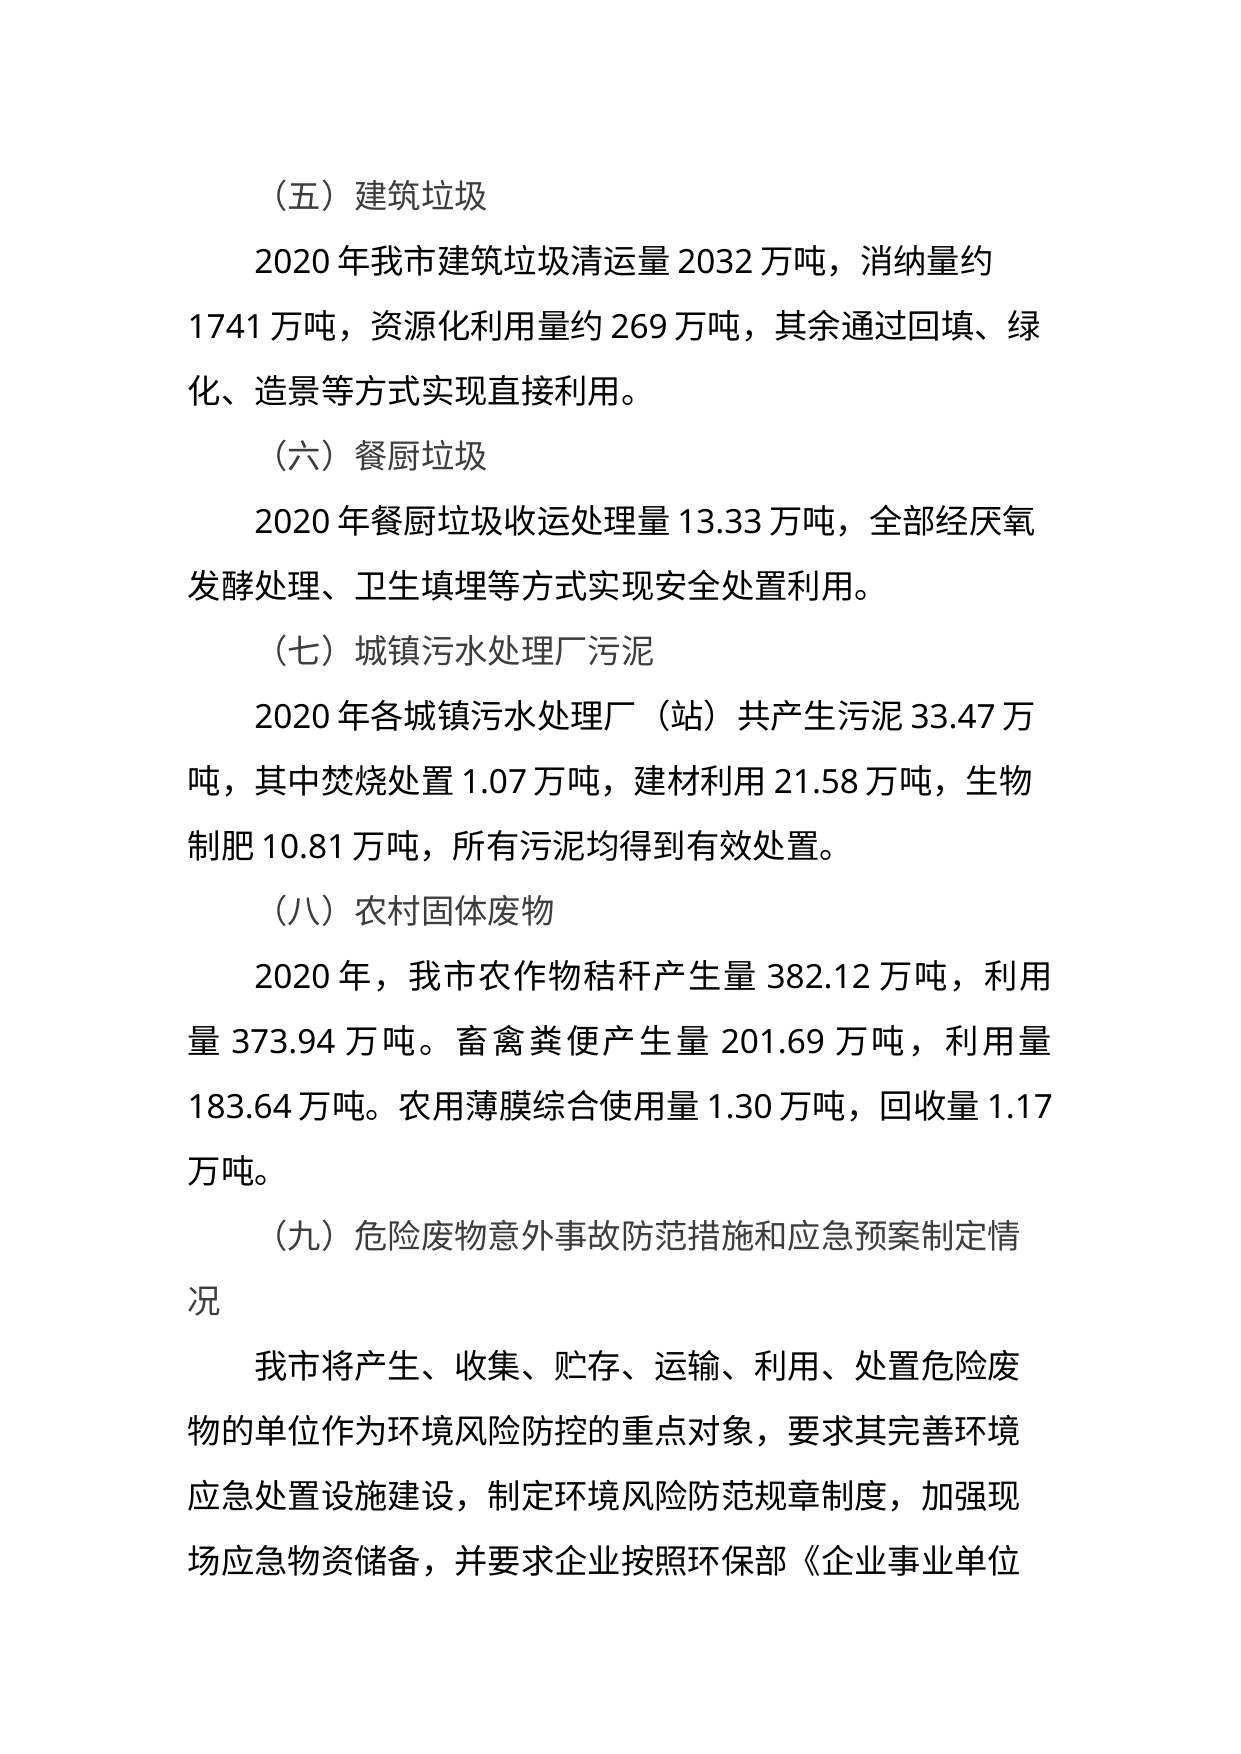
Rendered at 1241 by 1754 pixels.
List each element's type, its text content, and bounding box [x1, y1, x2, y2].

text （八）农村固体废物 [187, 877, 1053, 942]
text 2020年，我市农作物秸秆产生量382.12万吨，利用量373.94万吨。畜禽粪便产生量201.69万吨，利用量183.64万吨。农用薄膜综合使用量1.30万吨，回收量1.17万吨。 [187, 942, 1053, 1202]
text 2020年餐厨垃圾收运处理量13.33万吨，全部经厌氧发酵处理、卫生填埋等方式实现安全处置利用。 [187, 487, 1053, 617]
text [187, 1332, 1053, 1592]
text （七）城镇污水处理厂污泥 [187, 617, 1053, 682]
text 2020年我市建筑垃圾清运量2032万吨，消纳量约1741万吨，资源化利用量约269万吨，其余通过回填、绿化、造景等方式实现直接利用。 [187, 227, 1053, 422]
text （九）危险废物意外事故防范措施和应急预案制定情况 [187, 1202, 1053, 1332]
text （六）餐厨垃圾 [187, 422, 1053, 487]
text 2020年各城镇污水处理厂（站）共产生污泥33.47万吨，其中焚烧处置1.07万吨，建材利用21.58万吨，生物制肥10.81万吨，所有污泥均得到有效处置。 [187, 682, 1053, 877]
text （五）建筑垃圾 [187, 162, 1053, 227]
